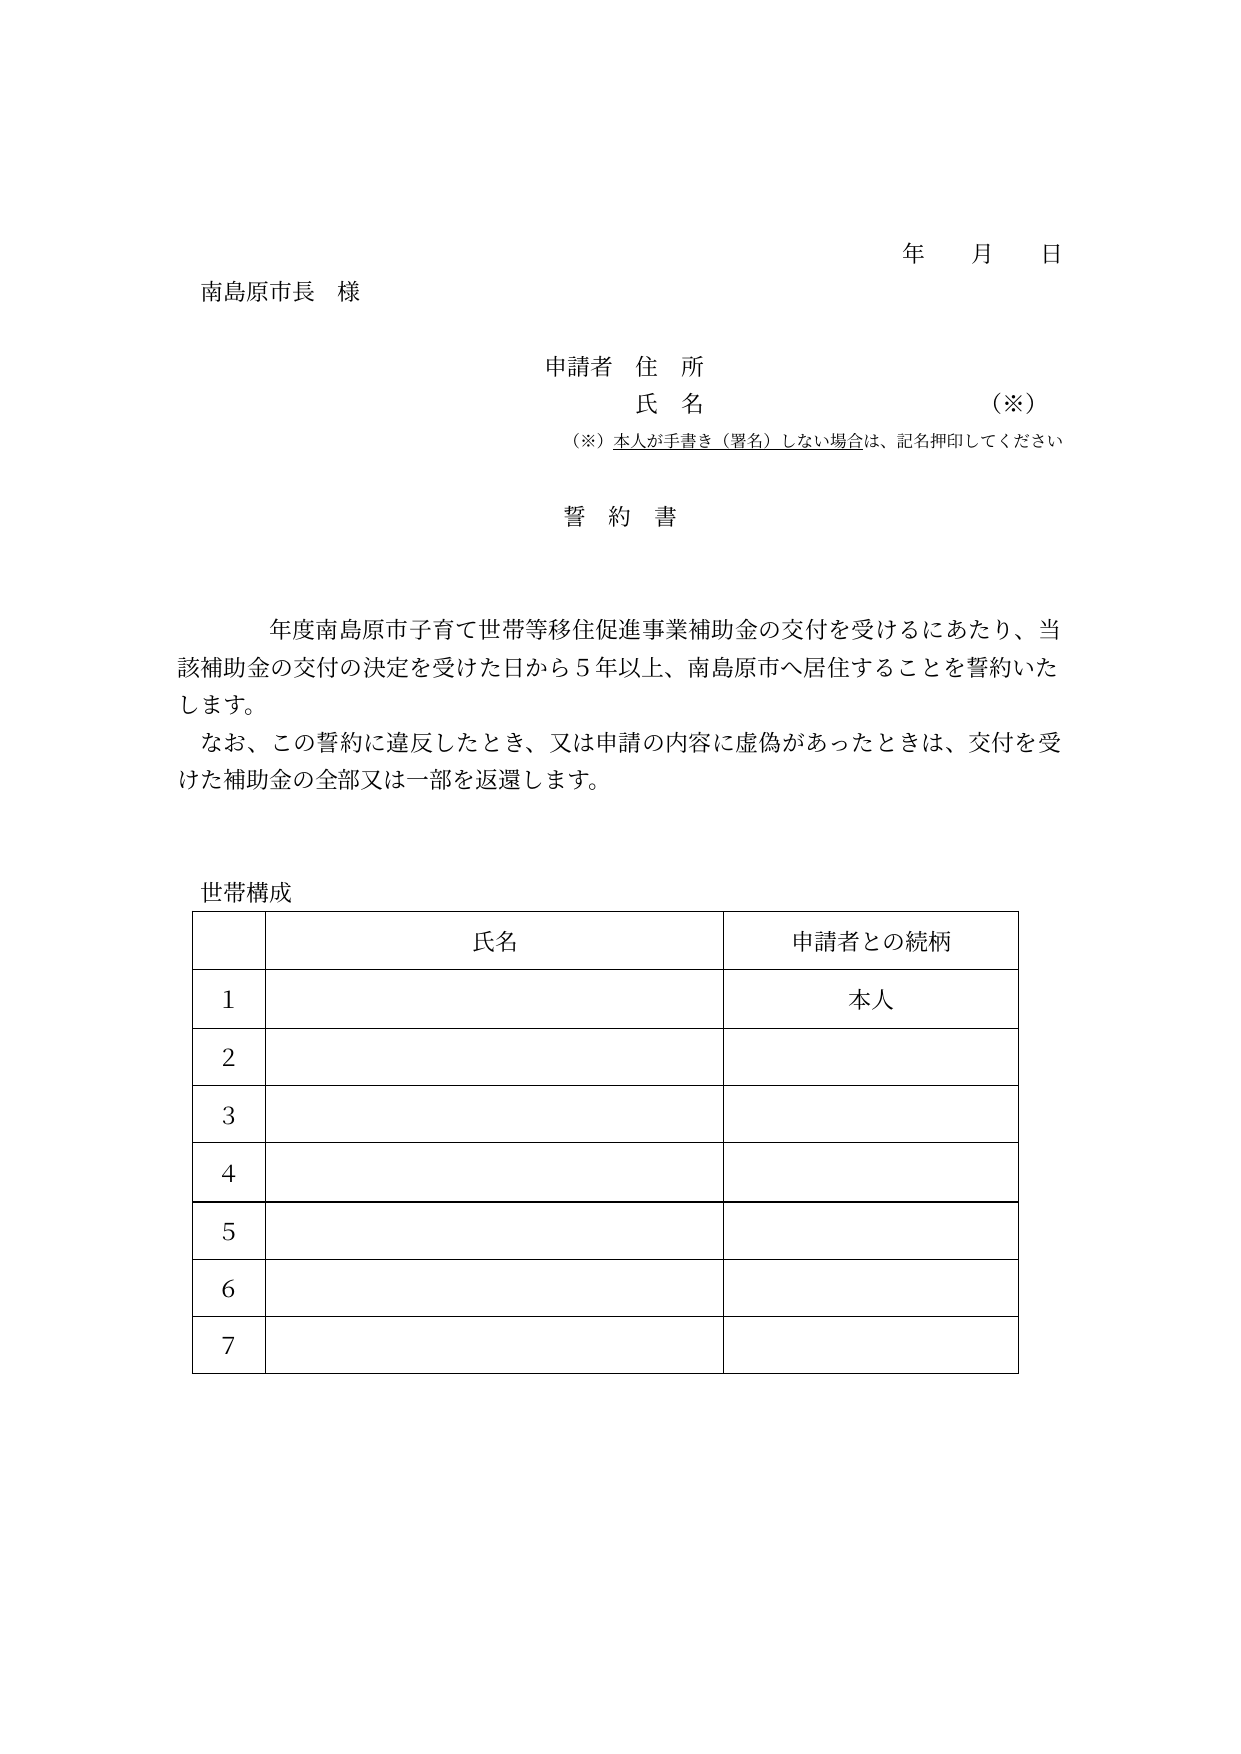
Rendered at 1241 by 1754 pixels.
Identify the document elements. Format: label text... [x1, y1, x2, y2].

text 世帯構成 [177, 873, 1063, 911]
text 年度南島原市子育て世帯等移住促進事業補助金の交付を受けるにあたり、当該補助金の交付の決定を受けた日から５年以上、南島原市へ居住することを誓約いたします。 [177, 610, 1063, 722]
table_cell ６ [193, 1260, 265, 1316]
table_cell [724, 1143, 1018, 1201]
table_cell [724, 1260, 1018, 1316]
text なお、この誓約に違反したとき、又は申請の内容に虚偽があったときは、交付を受けた補助金の全部又は一部を返還します。 [177, 722, 1063, 798]
table_cell [266, 1029, 723, 1085]
table_cell ７ [193, 1317, 265, 1373]
table_cell [724, 1203, 1018, 1259]
table_cell ３ [193, 1086, 265, 1142]
table_cell １ [193, 970, 265, 1028]
table_cell ２ [193, 1029, 265, 1085]
table_cell [266, 970, 723, 1028]
table_cell [724, 1029, 1018, 1085]
table_cell [266, 1203, 723, 1259]
table_cell 本人 [724, 970, 1018, 1028]
table_cell [266, 1260, 723, 1316]
text 氏 名 （※） [177, 384, 1063, 422]
table_header [193, 912, 265, 969]
table_cell [724, 1317, 1018, 1373]
text 申請者 住 所 [177, 346, 1063, 384]
table_cell [266, 1317, 723, 1373]
table_cell [266, 1143, 723, 1201]
text 年 月 日 [177, 234, 1063, 271]
text 誓 約 書 [177, 497, 1063, 534]
table_cell [724, 1086, 1018, 1142]
text （※）本人が手書き（署名）しない場合は、記名押印してください [177, 422, 1063, 459]
table_cell [266, 1086, 723, 1142]
text 南島原市長 様 [177, 271, 1063, 309]
table_header 申請者との続柄 [724, 912, 1018, 969]
table_cell ５ [193, 1203, 265, 1259]
table_header 氏名 [266, 912, 723, 969]
table_cell ４ [193, 1143, 265, 1201]
